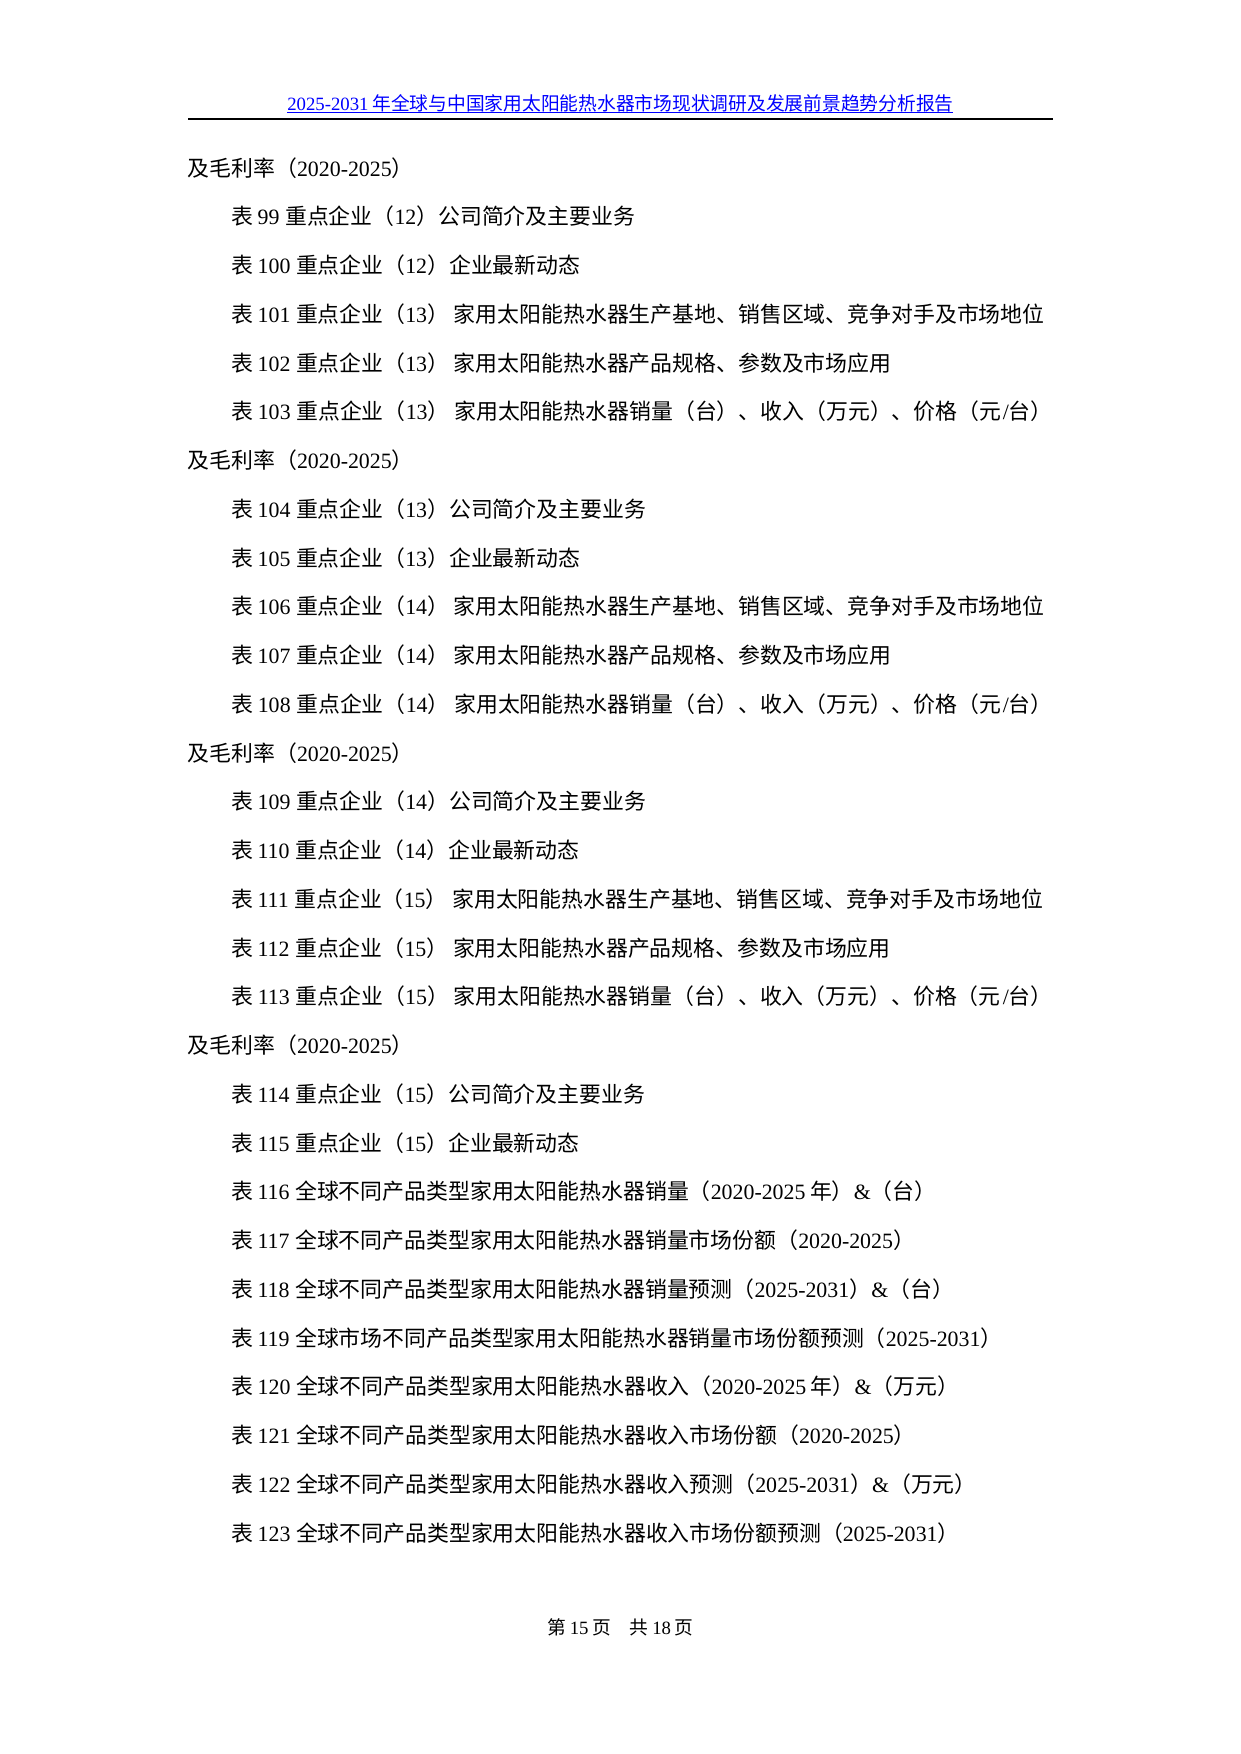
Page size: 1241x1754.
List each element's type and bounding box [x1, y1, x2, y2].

text [187, 150, 1053, 1548]
